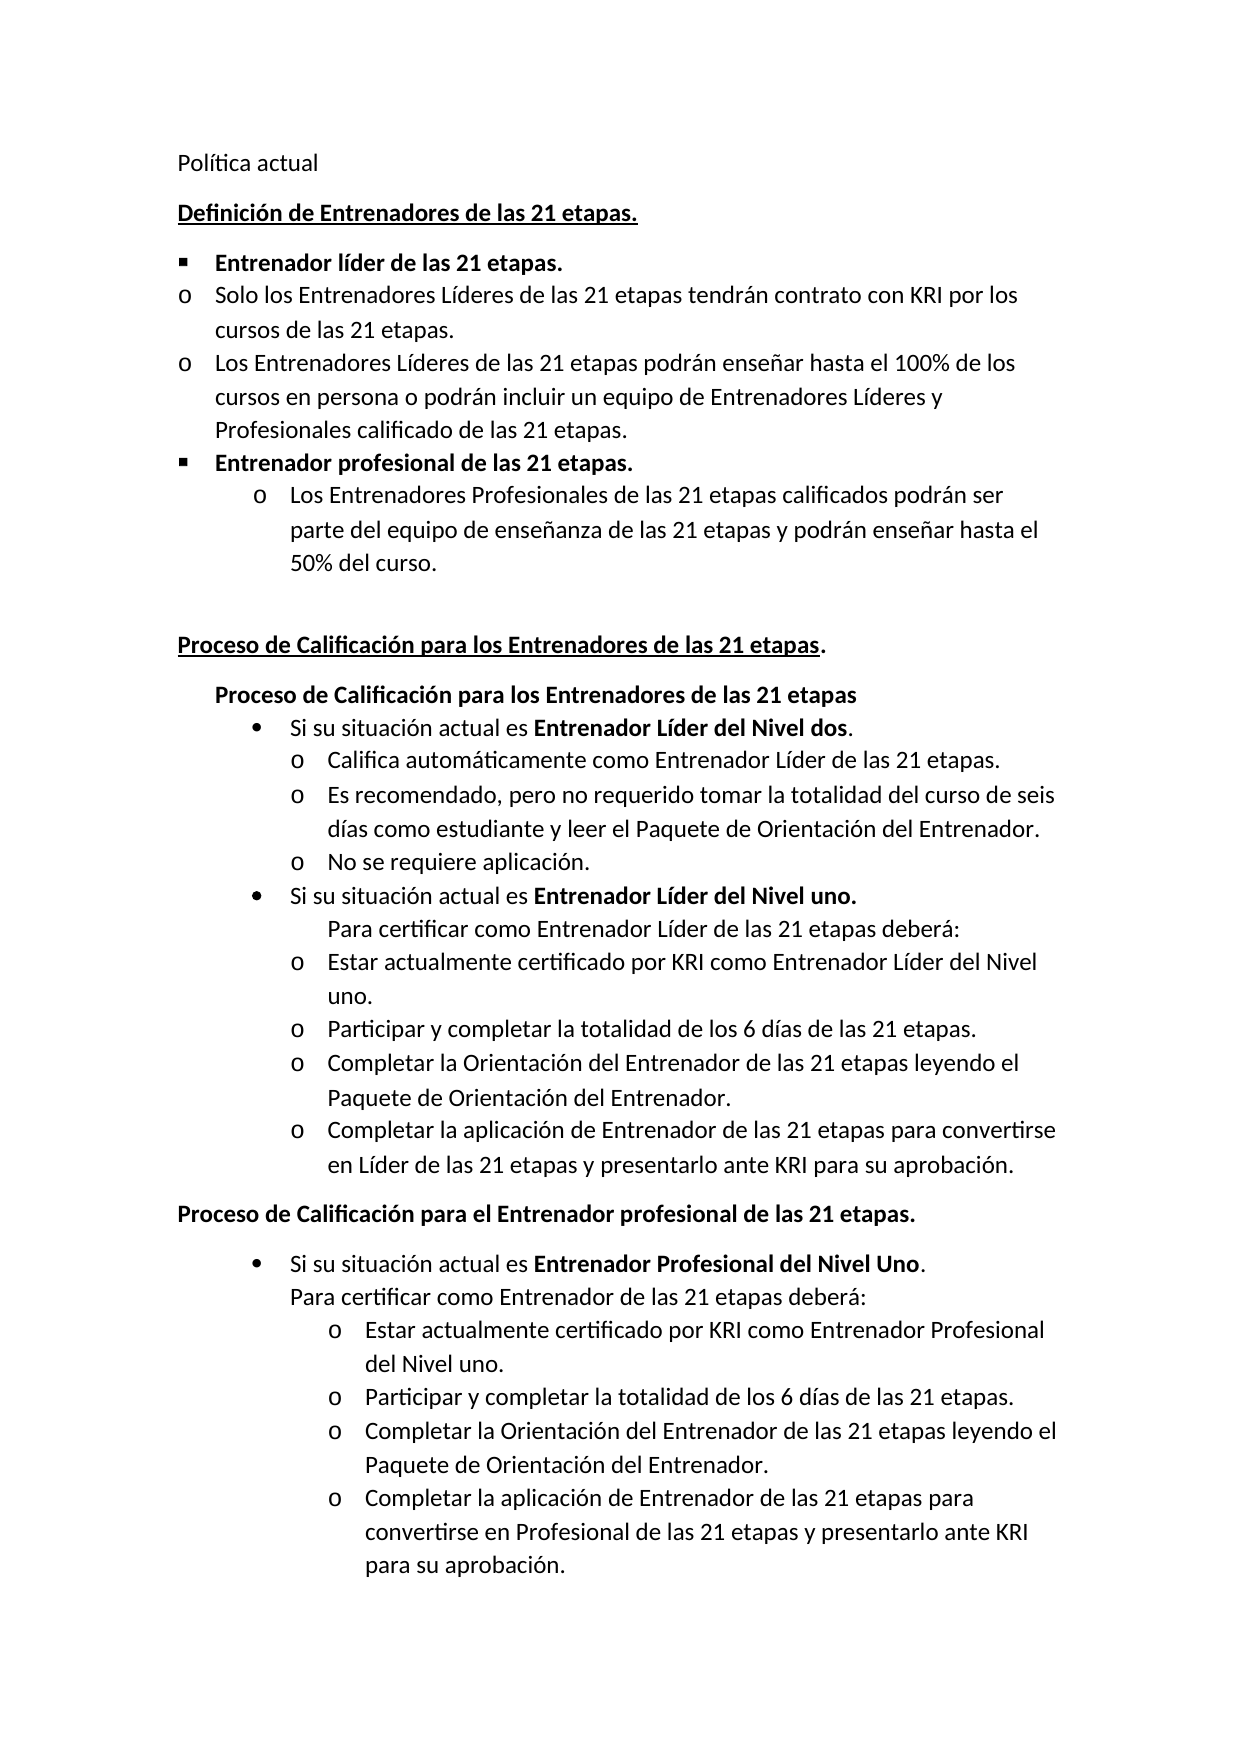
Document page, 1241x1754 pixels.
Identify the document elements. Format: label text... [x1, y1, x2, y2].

list No se requiere aplicación. [290, 846, 1063, 878]
list Para certificar como Entrenador de las 21 etapas deberá: [290, 1281, 1063, 1311]
list Proceso de Calificación para los Entrenadores de las 21 etapas [215, 679, 1063, 709]
list Solo los Entrenadores Líderes de las 21 etapas tendrán contrato con KRI por los cursos de las 21 etapas. [177, 280, 1063, 344]
list Completar la aplicación de Entrenador de las 21 etapas para convertirse en Líder de las 21 etapas y presentarlo ante KRI para su aprobación. [290, 1114, 1063, 1179]
list Si su situación actual es Entrenador Líder del Nivel uno. [252, 880, 1063, 911]
list Si su situación actual es Entrenador Profesional del Nivel Uno. [252, 1248, 1063, 1278]
list Los Entrenadores Líderes de las 21 etapas podrán enseñar hasta el 100% de los cursos en persona o podrán incluir un equipo de Entrenadores Líderes y Profesionales calificado de las 21 etapas. [177, 347, 1063, 444]
text Definición de Entrenadores de las 21 etapas. [177, 197, 1063, 228]
list Participar y completar la totalidad de los 6 días de las 21 etapas. [290, 1013, 1063, 1045]
list Estar actualmente certificado por KRI como Entrenador Profesional del Nivel uno. [327, 1314, 1063, 1378]
text Proceso de Calificación para los Entrenadores de las 21 etapas. [177, 629, 1063, 660]
list Los Entrenadores Profesionales de las 21 etapas calificados podrán ser parte del equipo de enseñanza de las 21 etapas y podrán enseñar hasta el 50% del curso. [252, 480, 1063, 577]
list Completar la Orientación del Entrenador de las 21 etapas leyendo el Paquete de Orientación del Entrenador. [327, 1415, 1063, 1480]
list Para certificar como Entrenador Líder de las 21 etapas deberá: [327, 913, 1063, 944]
list Califica automáticamente como Entrenador Líder de las 21 etapas. [290, 745, 1063, 776]
list Participar y completar la totalidad de los 6 días de las 21 etapas. [327, 1381, 1063, 1413]
list Entrenador líder de las 21 etapas. [177, 247, 1063, 277]
list Completar la Orientación del Entrenador de las 21 etapas leyendo el Paquete de Orientación del Entrenador. [290, 1047, 1063, 1112]
list Entrenador profesional de las 21 etapas. [177, 447, 1063, 477]
list Es recomendado, pero no requerido tomar la totalidad del curso de seis días como estudiante y leer el Paquete de Orientación del Entrenador. [290, 779, 1063, 844]
list Si su situación actual es Entrenador Líder del Nivel dos. [252, 712, 1063, 742]
text Proceso de Calificación para el Entrenador profesional de las 21 etapas. [177, 1198, 1063, 1229]
list Estar actualmente certificado por KRI como Entrenador Líder del Nivel uno. [290, 946, 1063, 1011]
list Completar la aplicación de Entrenador de las 21 etapas para convertirse en Profesional de las 21 etapas y presentarlo ante KRI para su aprobación. [327, 1482, 1063, 1580]
text Política actual [177, 148, 1063, 178]
